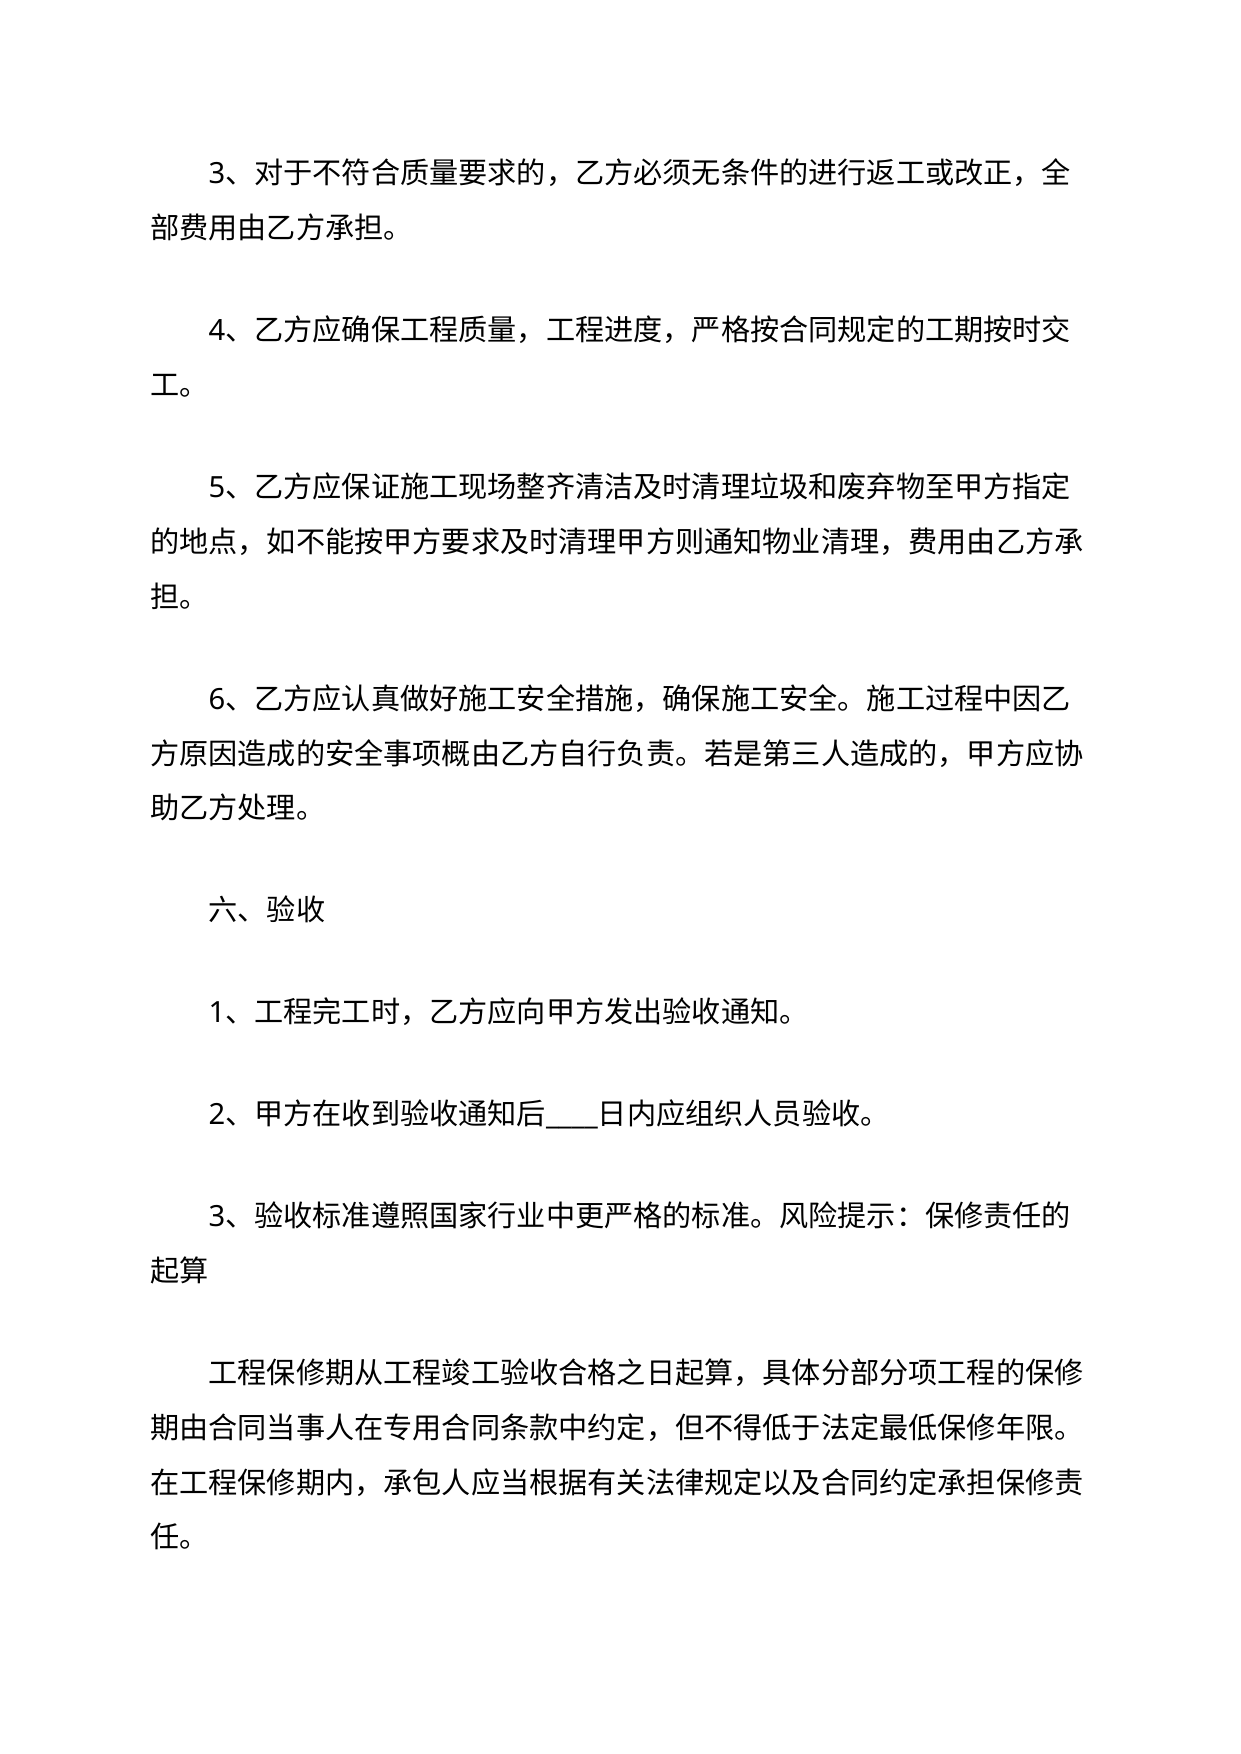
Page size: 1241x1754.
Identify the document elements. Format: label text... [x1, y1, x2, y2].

text 3、对于不符合质量要求的，乙方必须无条件的进行返工或改正，全部费用由乙方承担。 [150, 150, 1090, 247]
text 工程保修期从工程竣工验收合格之日起算，具体分部分项工程的保修期由合同当事人在专用合同条款中约定，但不得低于法定最低保修年限。在工程保修期内，承包人应当根据有关法律规定以及合同约定承担保修责任。 [150, 1349, 1090, 1556]
text 六、验收 [150, 887, 1090, 929]
text 1、工程完工时，乙方应向甲方发出验收通知。 [150, 989, 1090, 1031]
text 4、乙方应确保工程质量，工程进度，严格按合同规定的工期按时交工。 [150, 307, 1090, 404]
text 5、乙方应保证施工现场整齐清洁及时清理垃圾和废弃物至甲方指定的地点，如不能按甲方要求及时清理甲方则通知物业清理，费用由乙方承担。 [150, 463, 1090, 616]
text 3、验收标准遵照国家行业中更严格的标准。风险提示：保修责任的起算 [150, 1193, 1090, 1290]
text 2、甲方在收到验收通知后____日内应组织人员验收。 [150, 1091, 1090, 1133]
text 6、乙方应认真做好施工安全措施，确保施工安全。施工过程中因乙方原因造成的安全事项概由乙方自行负责。若是第三人造成的，甲方应协助乙方处理。 [150, 675, 1090, 827]
